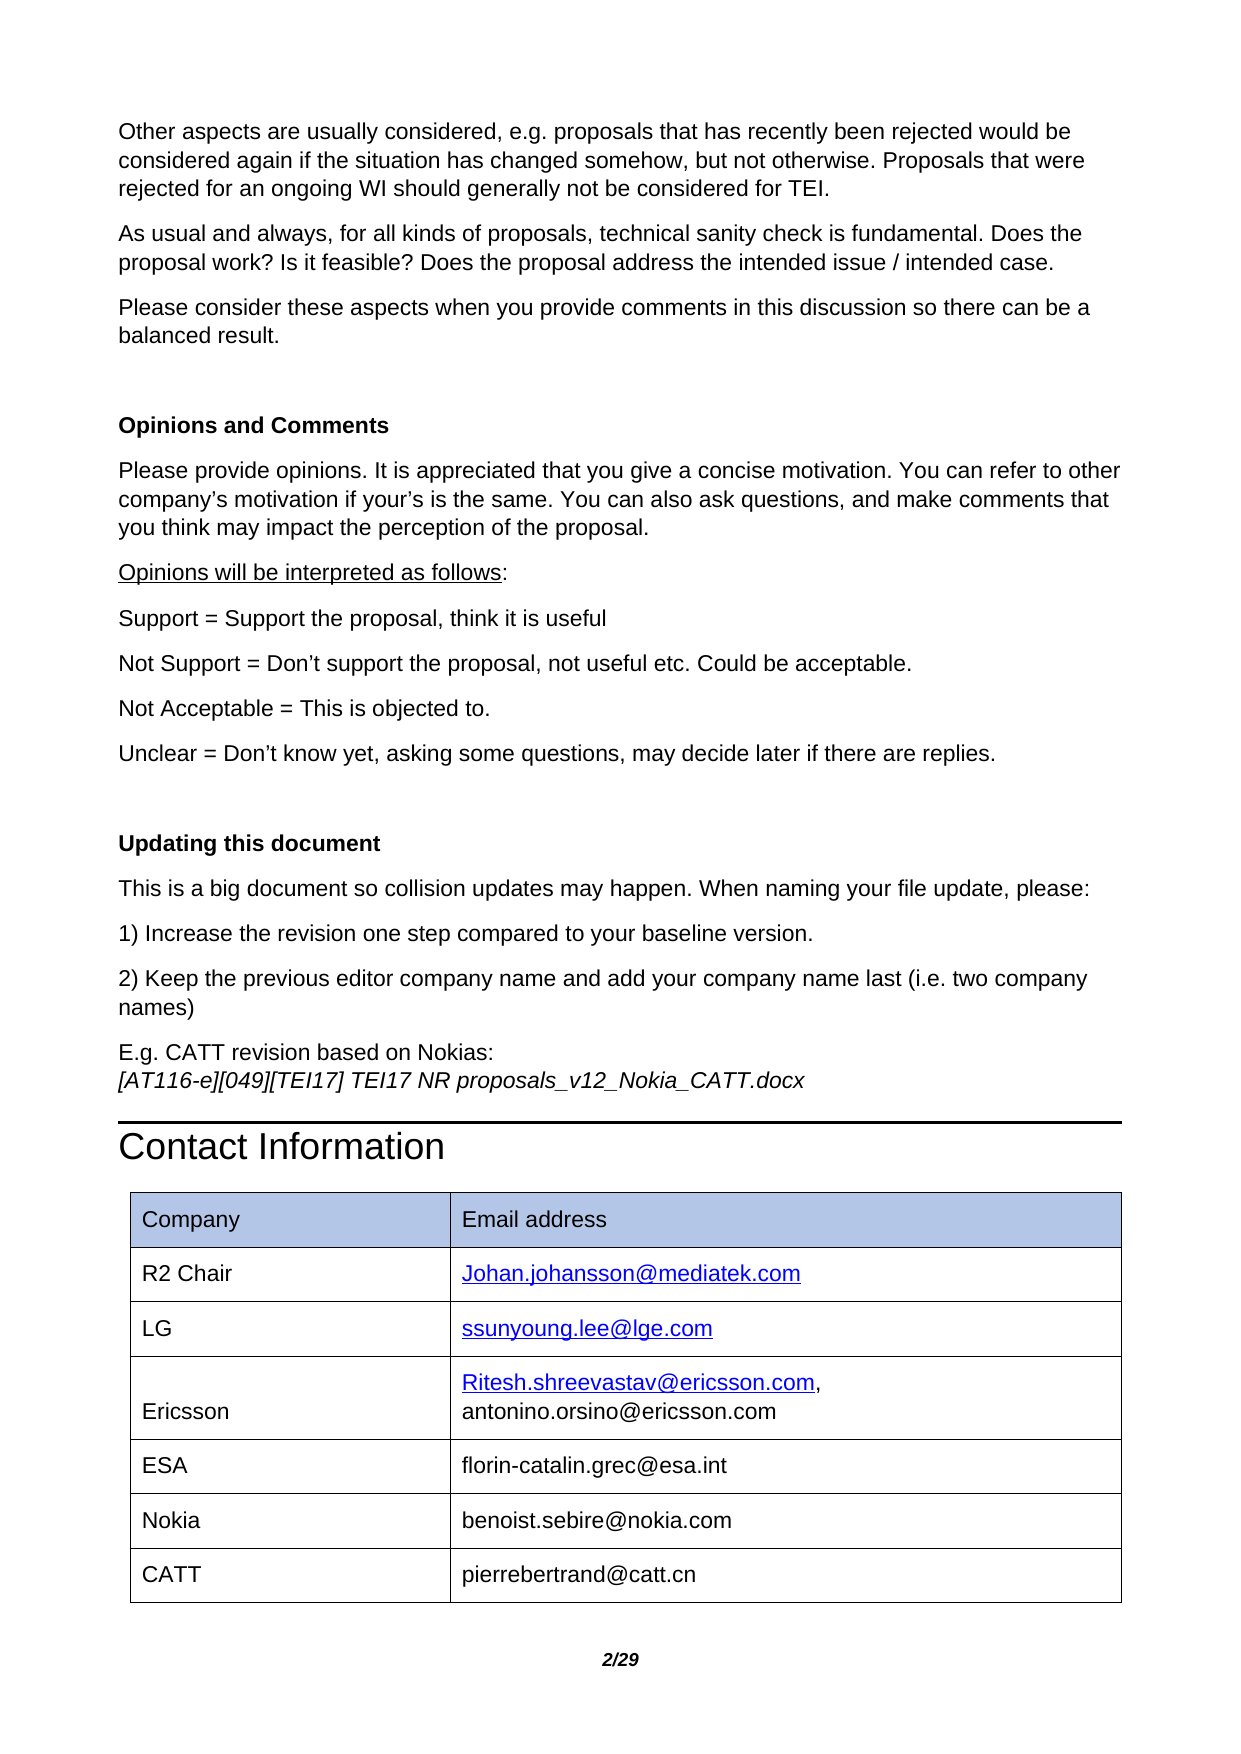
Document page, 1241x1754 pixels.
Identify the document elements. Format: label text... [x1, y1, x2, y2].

table_cell ESA [131, 1440, 450, 1493]
table_cell florin-catalin.grec@esa.int [451, 1440, 1121, 1493]
text Unclear = Don’t know yet, asking some questions, may decide later if there are replies. [118, 740, 1122, 766]
table_header Email address [451, 1193, 1121, 1247]
text Opinions and Comments [118, 412, 1122, 439]
subtitle Contact Information [118, 1124, 1122, 1167]
text This is a big document so collision updates may happen. When naming your file update, please: [118, 875, 1122, 901]
table_cell CATT [131, 1549, 450, 1602]
table_cell Ritesh.shreevastav@ericsson.com, antonino.orsino@ericsson.com [451, 1357, 1121, 1438]
text Support = Support the proposal, think it is useful [118, 604, 1122, 631]
text Please consider these aspects when you provide comments in this discussion so there can be a balanced result. [118, 294, 1122, 348]
text 1) Increase the revision one step compared to your baseline version. [118, 920, 1122, 947]
text E.g. CATT revision based on Nokias: [AT116-e][049][TEI17] TEI17 NR proposals_v12_Nokia_CATT.docx [118, 1039, 1122, 1094]
table_cell Nokia [131, 1494, 450, 1547]
text Updating this document [118, 830, 1122, 856]
table_cell R2 Chair [131, 1248, 450, 1301]
text Other aspects are usually considered, e.g. proposals that has recently been rejected would be considered again if the situation has changed somehow, but not otherwise. Proposals that were rejected for an ongoing WI should generally not be considered for TEI. [118, 118, 1122, 201]
text Not Acceptable = This is objected to. [118, 695, 1122, 721]
text Please provide opinions. It is appreciated that you give a concise motivation. You can refer to other company’s motivation if your’s is the same. You can also ask questions, and make comments that you think may impact the perception of the proposal. [118, 457, 1122, 541]
table_cell Johan.johansson@mediatek.com [451, 1248, 1121, 1301]
text 2) Keep the previous editor company name and add your company name last (i.e. two company names) [118, 965, 1122, 1020]
text As usual and always, for all kinds of proposals, technical sanity check is fundamental. Does the proposal work? Is it feasible? Does the proposal address the intended issue / intended case. [118, 220, 1122, 275]
table_cell LG [131, 1302, 450, 1356]
text Opinions will be interpreted as follows: [118, 559, 1122, 586]
table_cell ssunyoung.lee@lge.com [451, 1302, 1121, 1356]
table_cell benoist.sebire@nokia.com [451, 1494, 1121, 1547]
table_header Company [131, 1193, 450, 1247]
table_cell Ericsson [131, 1357, 450, 1438]
table_cell pierrebertrand@catt.cn [451, 1549, 1121, 1602]
text Not Support = Don’t support the proposal, not useful etc. Could be acceptable. [118, 649, 1122, 676]
